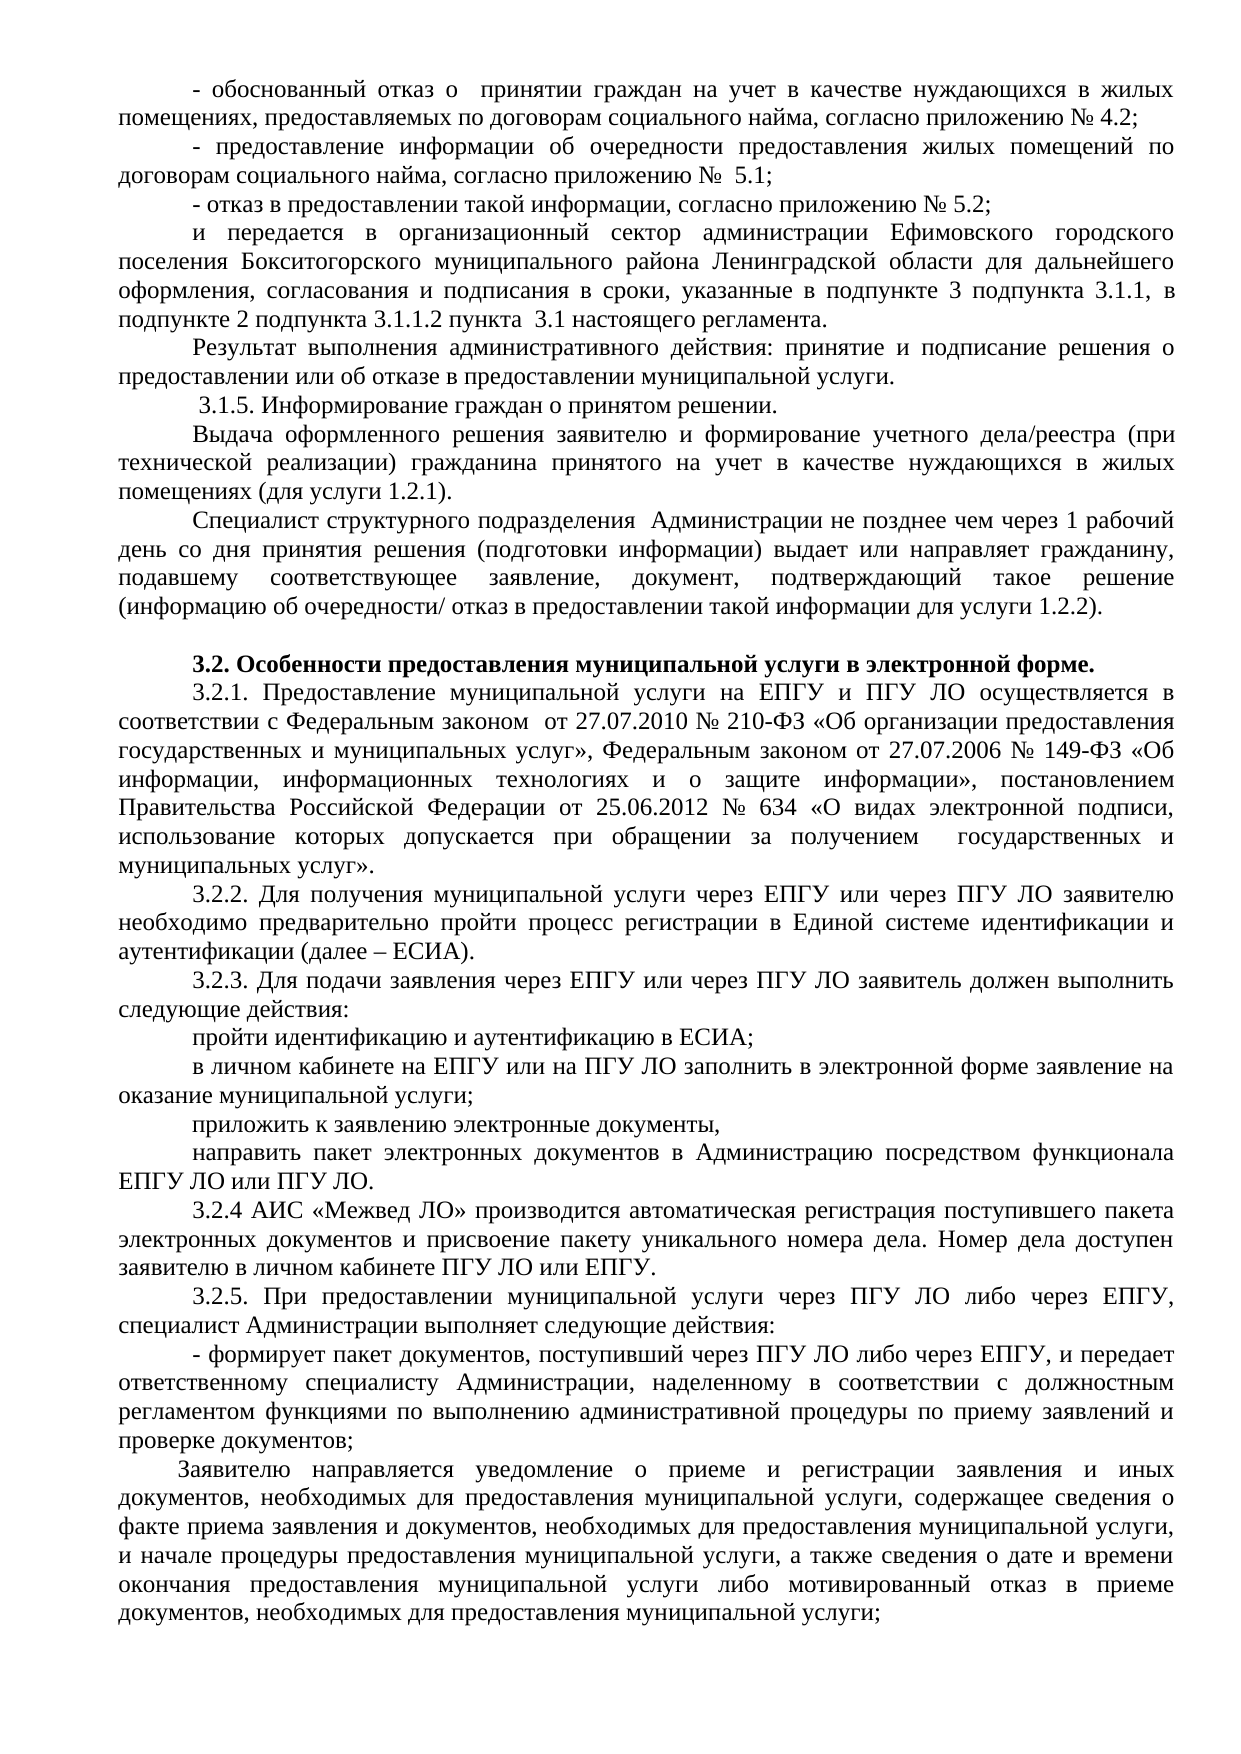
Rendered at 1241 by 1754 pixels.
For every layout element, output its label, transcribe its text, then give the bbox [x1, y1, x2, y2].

text - формирует пакет документов, поступивший через ПГУ ЛО либо через ЕПГУ, и передает ответственному специалисту Администрации, наделенному в соответствии с должностным регламентом функциями по выполнению административной процедуры по приему заявлений и проверке документов; [118, 1339, 1175, 1454]
text и передается в организационный сектор администрации Ефимовского городского поселения Бокситогорского муниципального района Ленинградской области для дальнейшего оформления, согласования и подписания в сроки, указанные в подпункте 3 подпункта 3.1.1, в подпункте 2 подпункта 3.1.1.2 пункта 3.1 настоящего регламента. [118, 217, 1175, 332]
text пройти идентификацию и аутентификацию в ЕСИА; [118, 1022, 1175, 1051]
text 3.2.5. При предоставлении муниципальной услуги через ПГУ ЛО либо через ЕПГУ, специалист Администрации выполняет следующие действия: [118, 1281, 1175, 1339]
text 3.2.4 АИС «Межвед ЛО» производится автоматическая регистрация поступившего пакета электронных документов и присвоение пакету уникального номера дела. Номер дела доступен заявителю в личном кабинете ПГУ ЛО или ЕПГУ. [118, 1195, 1175, 1281]
text Выдача оформленного решения заявителю и формирование учетного дела/реестра (при технической реализации) гражданина принятого на учет в качестве нуждающихся в жилых помещениях (для услуги 1.2.1). [118, 419, 1175, 505]
text 3.2.3. Для подачи заявления через ЕПГУ или через ПГУ ЛО заявитель должен выполнить следующие действия: [118, 965, 1175, 1022]
text 3.2.2. Для получения муниципальной услуги через ЕПГУ или через ПГУ ЛО заявителю необходимо предварительно пройти процесс регистрации в Единой системе идентификации и аутентификации (далее – ЕСИА). [118, 879, 1175, 965]
text 3.2. Особенности предоставления муниципальной услуги в электронной форме. [118, 649, 1175, 677]
text Заявителю направляется уведомление о приеме и регистрации заявления и иных документов, необходимых для предоставления муниципальной услуги, содержащее сведения о факте приема заявления и документов, необходимых для предоставления муниципальной услуги, и начале процедуры предоставления муниципальной услуги, а также сведения о дате и времени окончания предоставления муниципальной услуги либо мотивированный отказ в приеме документов, необходимых для предоставления муниципальной услуги; [118, 1454, 1175, 1626]
text приложить к заявлению электронные документы, [118, 1109, 1175, 1137]
text направить пакет электронных документов в Администрацию посредством функционала ЕПГУ ЛО или ПГУ ЛО. [118, 1137, 1175, 1195]
text 3.1.5. Информирование граждан о принятом решении. [118, 390, 1175, 419]
text 3.2.1. Предоставление муниципальной услуги на ЕПГУ и ПГУ ЛО осуществляется в соответствии с Федеральным законом от 27.07.2010 № 210-ФЗ «Об организации предоставления государственных и муниципальных услуг», Федеральным законом от 27.07.2006 № 149-ФЗ «Об информации, информационных технологиях и о защите информации», постановлением Правительства Российской Федерации от 25.06.2012 № 634 «О видах электронной подписи, использование которых допускается при обращении за получением государственных и муниципальных услуг». [118, 677, 1175, 879]
text Специалист структурного подразделения Администрации не позднее чем через 1 рабочий день со дня принятия решения (подготовки информации) выдает или направляет гражданину, подавшему соответствующее заявление, документ, подтверждающий такое решение (информацию об очередности/ отказ в предоставлении такой информации для услуги 1.2.2). [118, 505, 1175, 620]
text - обоснованный отказ о принятии граждан на учет в качестве нуждающихся в жилых помещениях, предоставляемых по договорам социального найма, согласно приложению № 4.2; [118, 74, 1175, 131]
text в личном кабинете на ЕПГУ или на ПГУ ЛО заполнить в электронной форме заявление на оказание муниципальной услуги; [118, 1051, 1175, 1109]
text Результат выполнения административного действия: принятие и подписание решения о предоставлении или об отказе в предоставлении муниципальной услуги. [118, 332, 1175, 390]
text - предоставление информации об очередности предоставления жилых помещений по договорам социального найма, согласно приложению № 5.1; [118, 131, 1175, 189]
text - отказ в предоставлении такой информации, согласно приложению № 5.2; [118, 189, 1175, 217]
